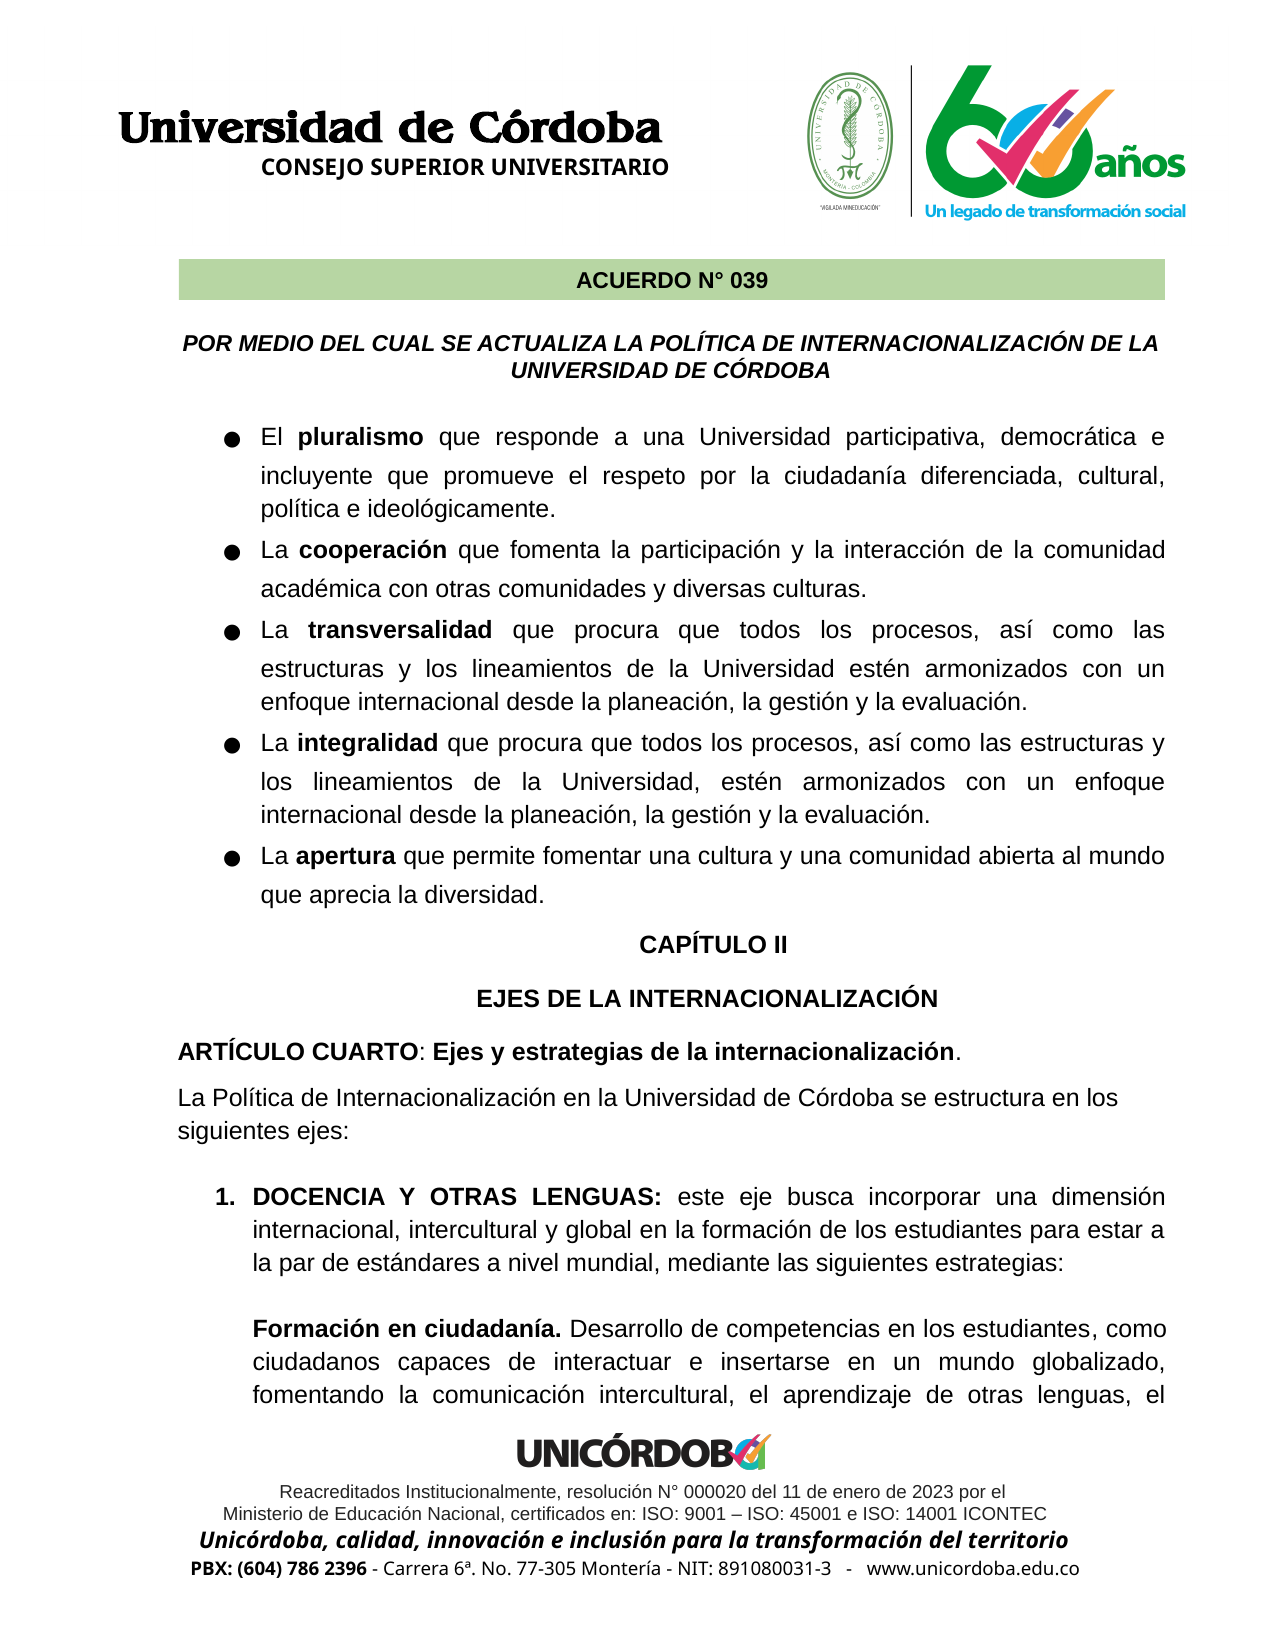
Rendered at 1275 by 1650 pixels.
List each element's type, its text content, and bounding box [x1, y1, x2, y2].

list La integralidad que procura que todos los procesos, así como las estructuras y los lineamientos de la Universidad, estén armonizados con un enfoque internacional desde la planeación, la gestión y la evaluación. [223, 720, 1167, 829]
list La transversalidad que procura que todos los procesos, así como las estructuras y los lineamientos de la Universidad estén armonizados con un enfoque internacional desde la planeación, la gestión y la evaluación. [223, 607, 1167, 716]
list La cooperación que fomenta la participación y la interacción de la comunidad académica con otras comunidades y diversas culturas. [223, 527, 1167, 603]
picture [0, 26, 1229, 246]
text La Política de Internacionalización en la Universidad de Córdoba se estructura en los siguientes ejes: [177, 1083, 1167, 1145]
list DOCENCIA Y OTRAS LENGUAS: este eje busca incorporar una dimensión internacional, intercultural y global en la formación de los estudiantes para estar a la par de estándares a nivel mundial, mediante las siguientes estrategias: [215, 1182, 1167, 1277]
text CAPÍTULO II [260, 930, 1167, 959]
text ARTÍCULO CUARTO: Ejes y estrategias de la internacionalización. [177, 1037, 1154, 1066]
list La apertura que permite fomentar una cultura y una comunidad abierta al mundo que aprecia la diversidad. [223, 833, 1167, 909]
text EJES DE LA INTERNACIONALIZACIÓN [260, 984, 1154, 1012]
list El pluralismo que responde a una Universidad participativa, democrática e incluyente que promueve el respeto por la ciudadanía diferenciada, cultural, política e ideológicamente. [223, 414, 1167, 523]
picture [517, 1433, 772, 1470]
